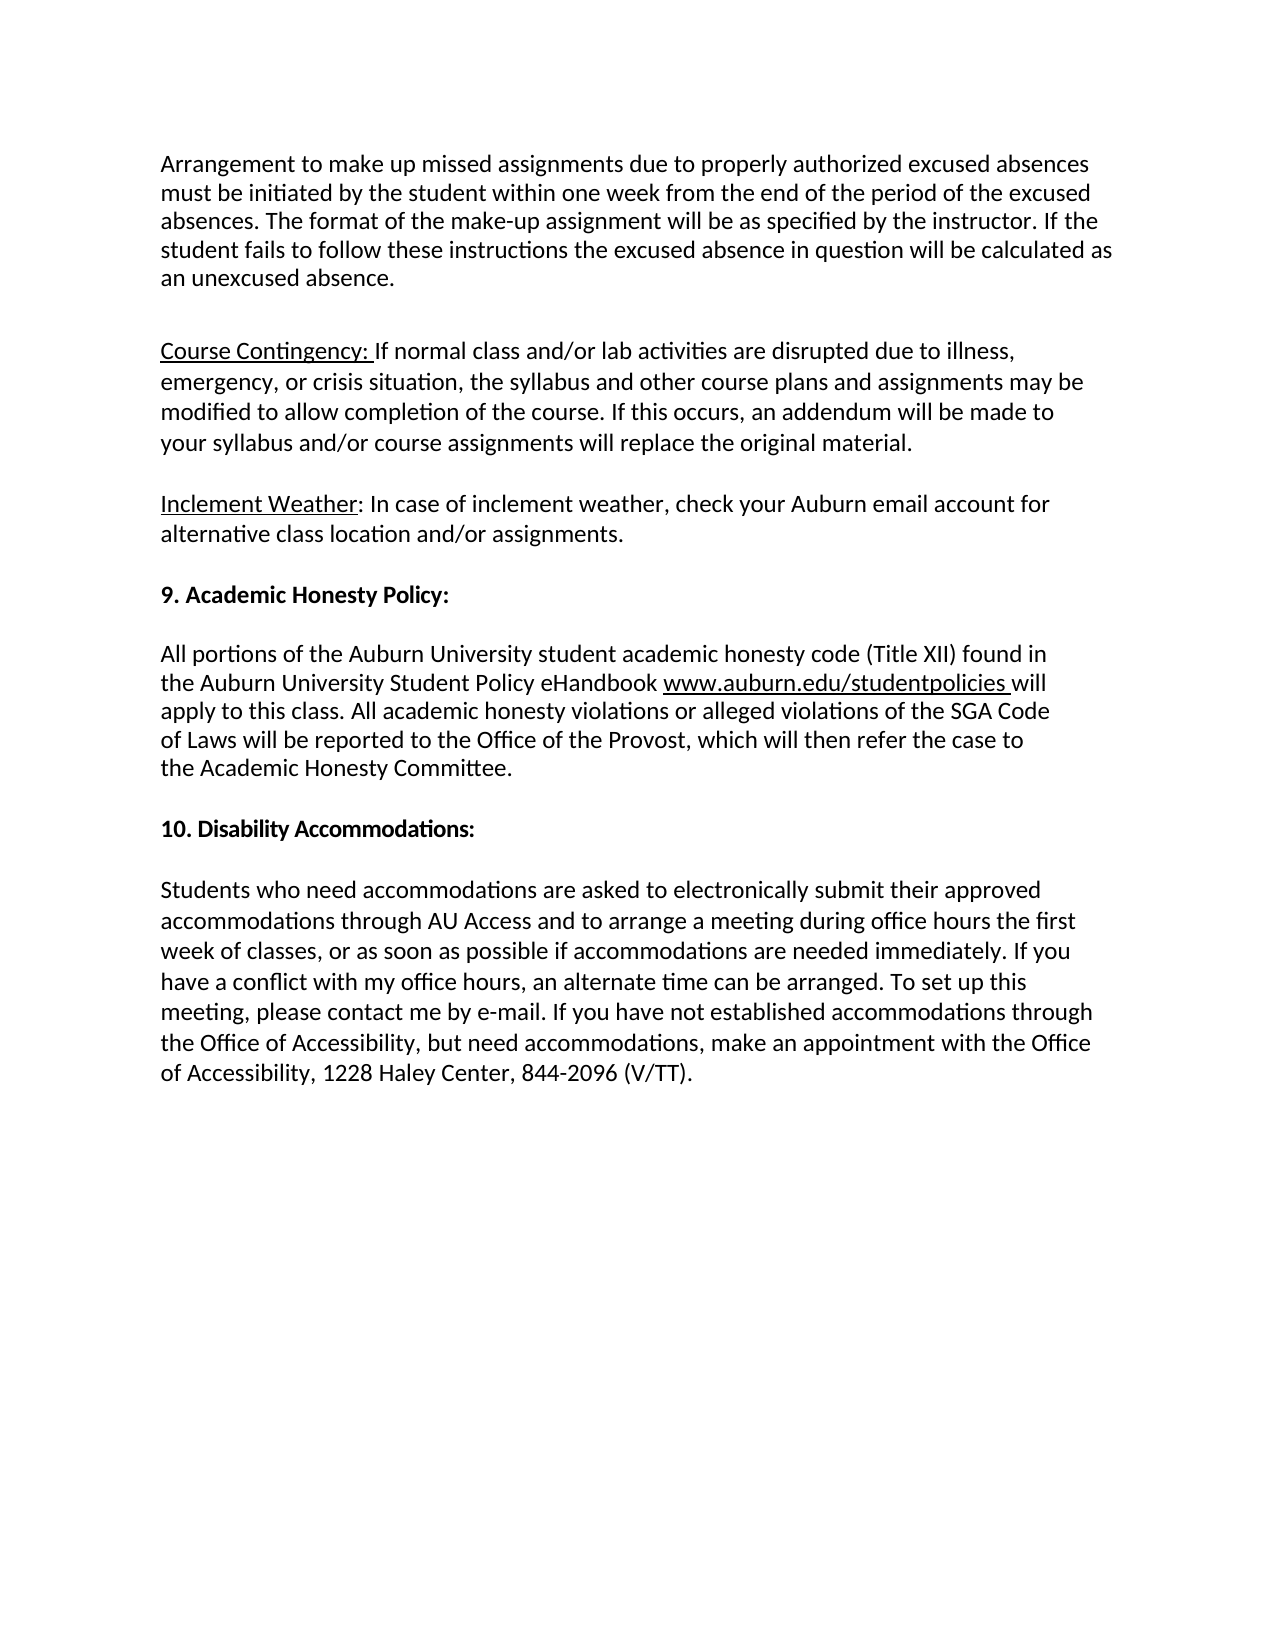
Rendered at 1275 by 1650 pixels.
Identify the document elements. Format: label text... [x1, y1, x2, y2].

text All portions of the Auburn University student academic honesty code (Title XII) found in the Auburn University Student Policy eHandbook www.auburn.edu/studentpolicies will apply to this class. All academic honesty violations or alleged violations of the SGA Code of Laws will be reported to the Office of the Provost, which will then refer the case to the Academic Honesty Committee. [160, 640, 1060, 783]
text 9. Academic Honesty Policy: [160, 579, 1125, 610]
text Inclement Weather: In case of inclement weather, check your Auburn email account for alternative class location and/or assignments. [160, 488, 1086, 549]
list Arrangement to make up missed assignments due to properly authorized excused absences must be initiated by the student within one week from the end of the period of the excused absences. The format of the make-up assignment will be as specified by the instructor. If the student fails to follow these instructions the excused absence in question will be calculated as an unexcused absence. [160, 150, 1125, 292]
text 10. Disability Accommodations: [160, 813, 1125, 844]
text Course Contingency: If normal class and/or lab activities are disrupted due to illness, emergency, or crisis situation, the syllabus and other course plans and assignments may be modified to allow completion of the course. If this occurs, an addendum will be made to your syllabus and/or course assignments will replace the original material. [160, 335, 1086, 457]
text Students who need accommodations are asked to electronically submit their approved accommodations through AU Access and to arrange a meeting during office hours the first week of classes, or as soon as possible if accommodations are needed immediately. If you have a conflict with my office hours, an alternate time can be arranged. To set up this meeting, please contact me by e-mail. If you have not established accommodations through the Office of Accessibility, but need accommodations, make an appointment with the Office of Accessibility, 1228 Haley Center, 844-2096 (V/TT). [160, 874, 1107, 1088]
